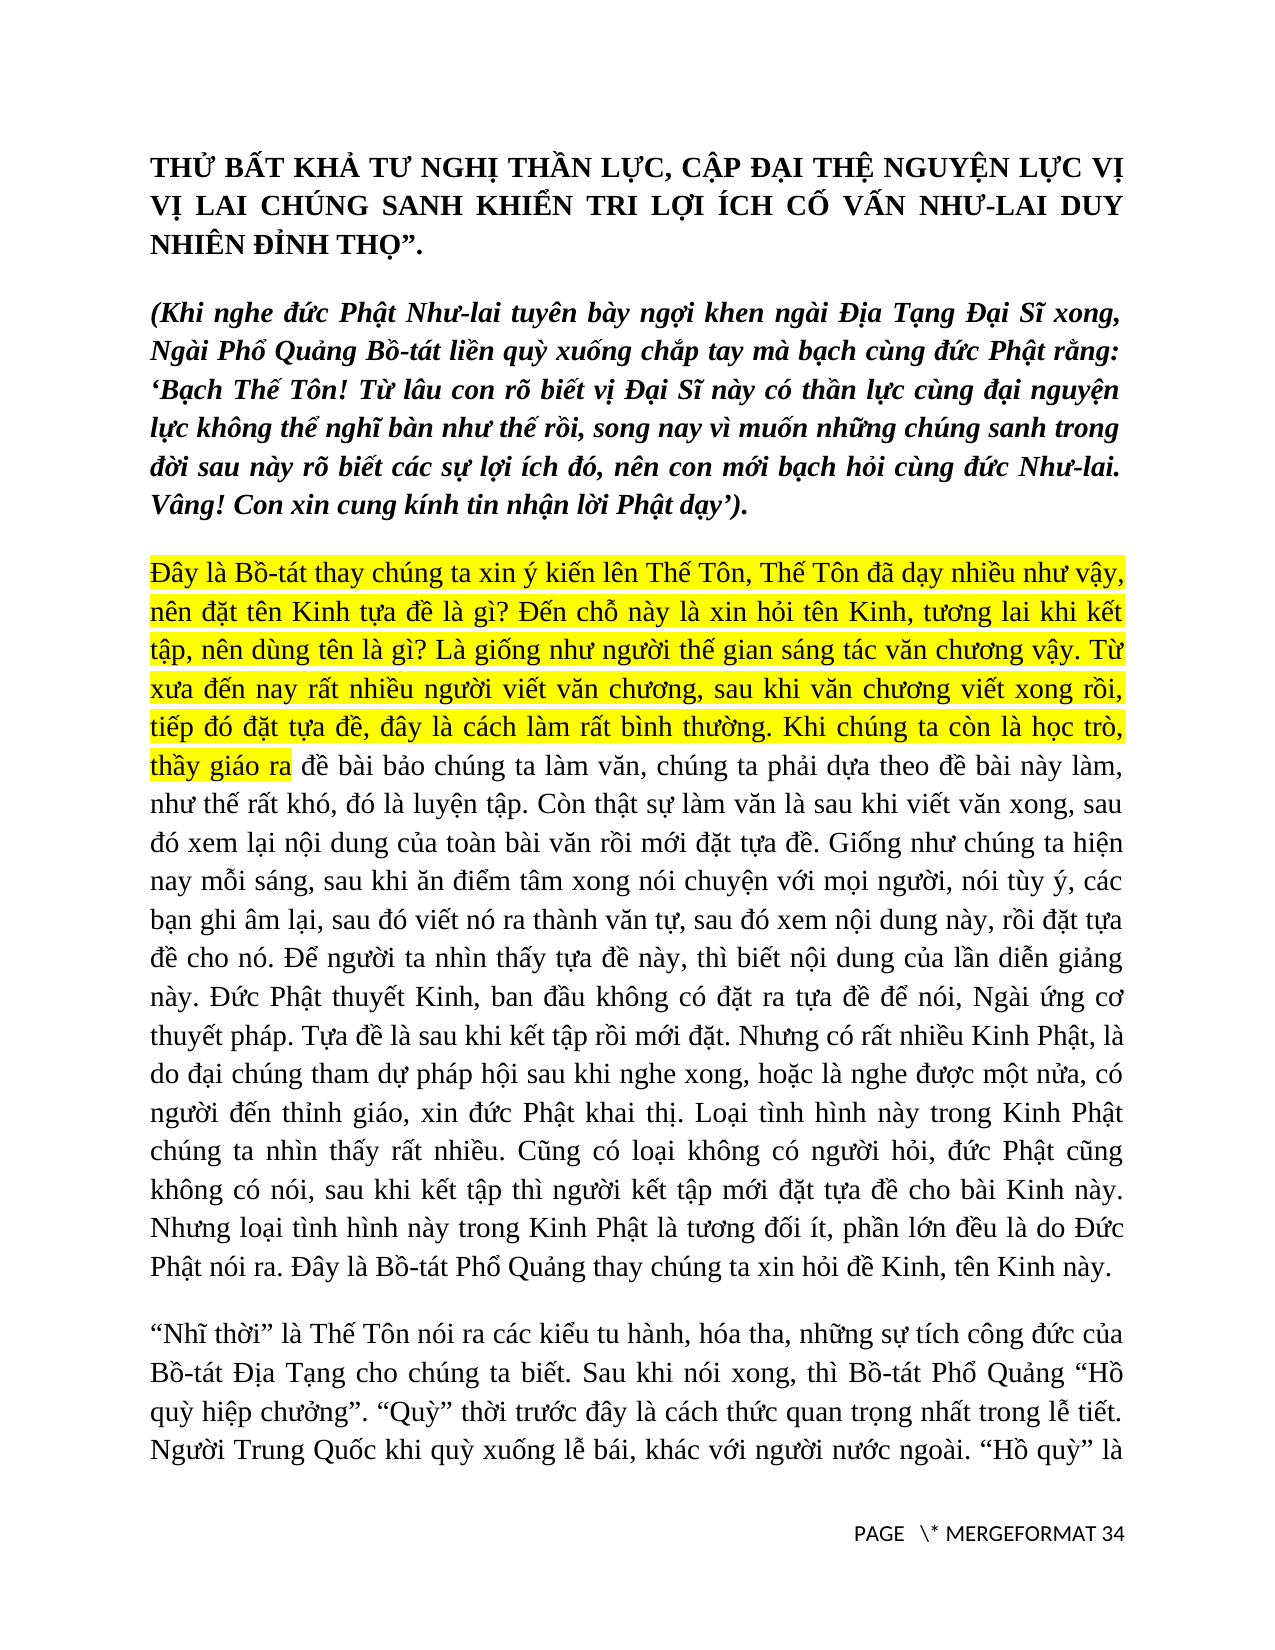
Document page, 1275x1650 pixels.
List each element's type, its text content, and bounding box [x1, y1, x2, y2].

text (Khi nghe đức Phật Như-lai tuyên bày ngợi khen ngài Địa Tạng Đại Sĩ xong, Ngài Phổ Quảng Bồ-tát liền quỳ xuống chắp tay mà bạch cùng đức Phật rằng: ‘Bạch Thế Tôn! Từ lâu con rõ biết vị Đại Sĩ này có thần lực cùng đại nguyện lực không thể nghĩ bàn như thế rồi, song nay vì muốn những chúng sanh trong đời sau này rõ biết các sự lợi ích đó, nên con mới bạch hỏi cùng đức Như-lai. Vâng! Con xin cung kính tin nhận lời Phật dạy’). [150, 295, 1125, 521]
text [150, 1317, 1125, 1466]
text Đây là Bồ-tát thay chúng ta xin ý kiến lên Thế Tôn, Thế Tôn đã dạy nhiều như vậy, nên đặt tên Kinh tựa đề là gì? Đến chỗ này là xin hỏi tên Kinh, tương lai khi kết tập, nên dùng tên là gì? Là giống như người thế gian sáng tác văn chương vậy. Từ xưa đến nay rất nhiều người viết văn chương, sau khi văn chương viết xong rồi, tiếp đó đặt tựa đề, đây là cách làm rất bình thường. Khi chúng ta còn là học trò, thầy giáo ra đề bài bảo chúng ta làm văn, chúng ta phải dựa theo đề bài này làm, như thế rất khó, đó là luyện tập. Còn thật sự làm văn là sau khi viết văn xong, sau đó xem lại nội dung của toàn bài văn rồi mới đặt tựa đề. Giống như chúng ta hiện nay mỗi sáng, sau khi ăn điểm tâm xong nói chuyện với mọi người, nói tùy ý, các bạn ghi âm lại, sau đó viết nó ra thành văn tự, sau đó xem nội dung này, rồi đặt tựa đề cho nó. Để người ta nhìn thấy tựa đề này, thì biết nội dung của lần diễn giảng này. Đức Phật thuyết Kinh, ban đầu không có đặt ra tựa đề để nói, Ngài ứng cơ thuyết pháp. Tựa đề là sau khi kết tập rồi mới đặt. Nhưng có rất nhiều Kinh Phật, là do đại chúng tham dự pháp hội sau khi nghe xong, hoặc là nghe được một nửa, có người đến thỉnh giáo, xin đức Phật khai thị. Loại tình hình này trong Kinh Phật chúng ta nhìn thấy rất nhiều. Cũng có loại không có người hỏi, đức Phật cũng không có nói, sau khi kết tập thì người kết tập mới đặt tựa đề cho bài Kinh này. Nhưng loại tình hình này trong Kinh Phật là tương đối ít, phần lớn đều là do Đức Phật nói ra. Đây là Bồ-tát Phổ Quảng thay chúng ta xin hỏi đề Kinh, tên Kinh này. [150, 743, 1125, 1282]
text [150, 150, 1125, 261]
